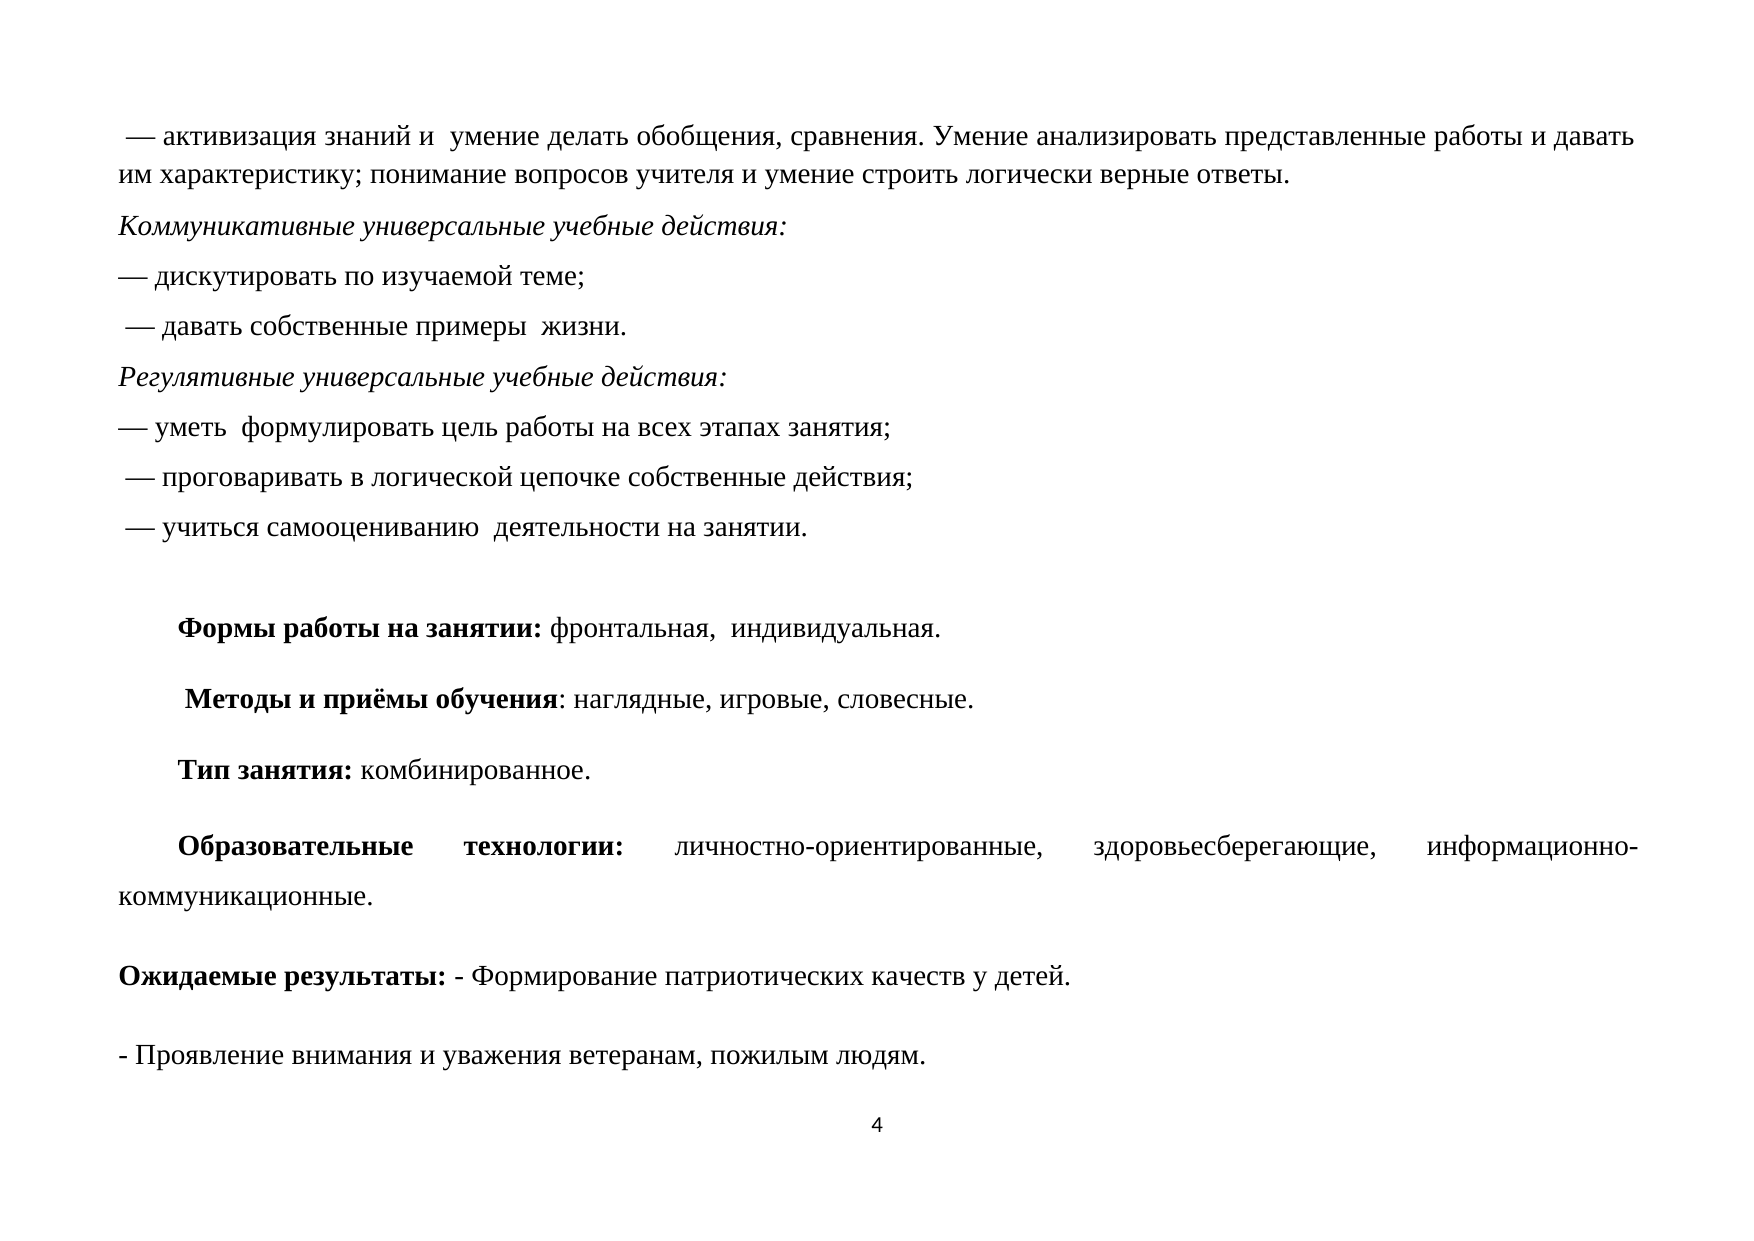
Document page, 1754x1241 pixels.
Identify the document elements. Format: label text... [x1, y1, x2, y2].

text Ожидаемые результаты: - Формирование патриотических качеств у детей. [471, 958, 1636, 991]
text — проговаривать в логической цепочке собственные действия; [118, 459, 1636, 493]
text Методы и приёмы обучения: наглядные, игровые, словесные. [118, 681, 1639, 715]
text — активизация знаний и умение делать обобщения, сравнения. Умение анализировать представленные работы и давать им характеристику; понимание вопросов учителя и умение строить логически верные ответы. [118, 118, 1636, 190]
text Формы работы на занятии: фронтальная, индивидуальная. [118, 610, 1639, 644]
text Тип занятия: комбинированное. [118, 752, 1639, 786]
text Регулятивные универсальные учебные действия: — уметь формулировать цель работы на всех этапах занятия; [118, 359, 1636, 442]
text - Проявление внимания и уважения ветеранам, пожилым людям. [118, 1037, 1636, 1071]
text — давать собственные примеры жизни. [118, 308, 1636, 342]
text — учиться самооцениванию деятельности на занятии. [118, 509, 1636, 543]
text Образовательные технологии: личностно-ориентированные, здоровьесберегающие, информационно-коммуникационные. [118, 828, 1639, 912]
text Коммуникативные универсальные учебные действия: — дискутировать по изучаемой теме; [118, 208, 1636, 292]
text Ожидаемые результаты: - Формирование патриотических качеств у детей. [118, 958, 447, 991]
